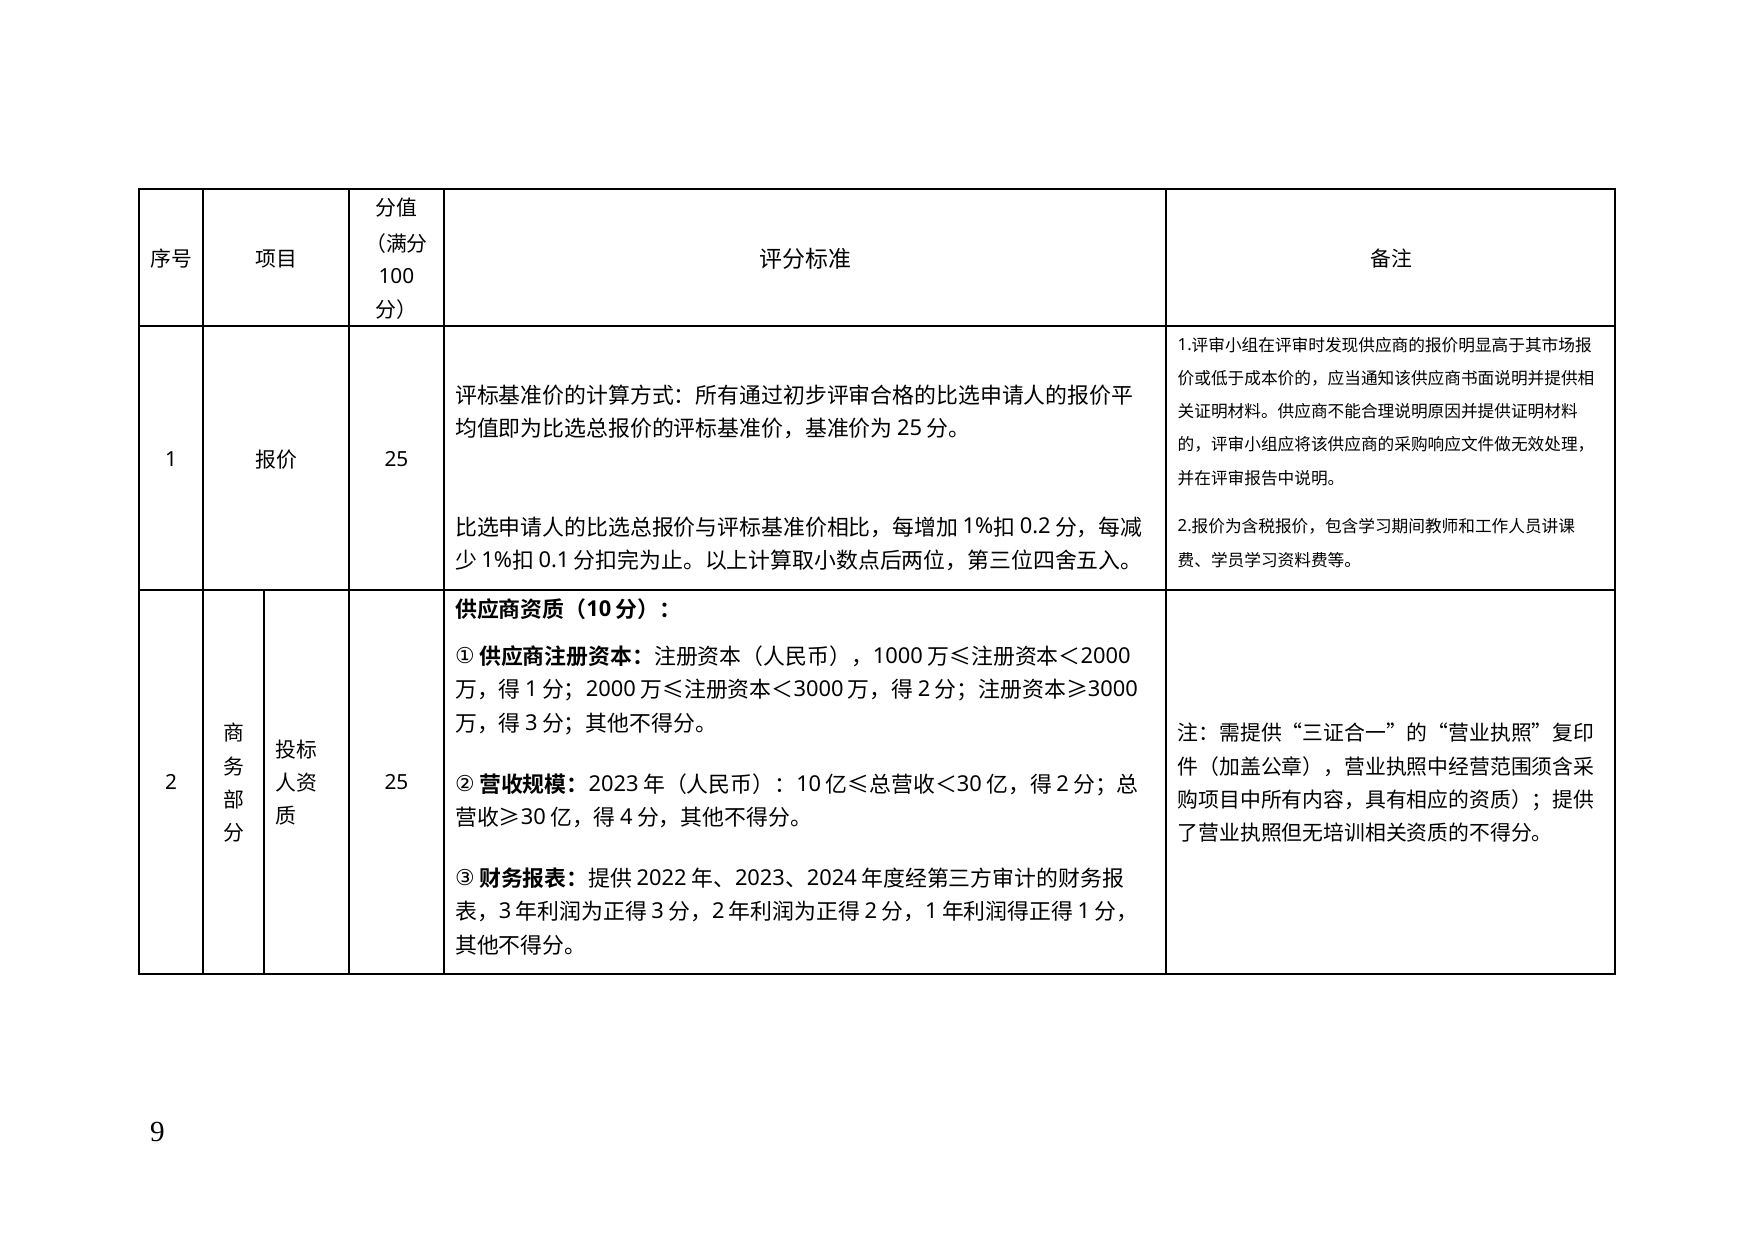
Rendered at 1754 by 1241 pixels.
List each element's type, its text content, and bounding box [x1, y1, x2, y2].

table_cell 1 [140, 327, 202, 589]
table_cell 25 [350, 327, 443, 589]
table_cell 投标人资质 [265, 591, 348, 972]
table_cell 商务部分 [204, 591, 263, 972]
table_cell ②营收规模：2023年（人民币）：10亿≤总营收＜30亿，得2分；总营收≥30亿，得4分，其他不得分。 [445, 751, 1165, 846]
table_cell （满分100分） [350, 224, 443, 325]
table_cell 供应商资质（10分）： [445, 591, 1165, 624]
table_cell 25 [350, 591, 443, 972]
table_cell 2.报价为含税报价，包含学习期间教师和工作人员讲课费、学员学习资料费等。 [1167, 494, 1614, 589]
table_cell 评标基准价的计算方式：所有通过初步评审合格的比选申请人的报价平均值即为比选总报价的评标基准价，基准价为25分。 [445, 327, 1165, 493]
table_cell ①供应商注册资本：注册资本（人民币），1000万≤注册资本＜2000万，得1分；2000万≤注册资本＜3000万，得2分；注册资本≥3000万，得3分；其他不得分。 [445, 624, 1165, 751]
table_cell 2 [140, 591, 202, 972]
table_header 分值 [350, 190, 443, 223]
table_cell 1.评审小组在评审时发现供应商的报价明显高于其市场报价或低于成本价的，应当通知该供应商书面说明并提供相关证明材料。供应商不能合理说明原因并提供证明材料的，评审小组应将该供应商的采购响应文件做无效处理，并在评审报告中说明。 [1167, 327, 1614, 493]
table_header 项目 [204, 190, 348, 325]
table_cell 比选申请人的比选总报价与评标基准价相比，每增加1%扣0.2分，每减少1%扣0.1分扣完为止。以上计算取小数点后两位，第三位四舍五入。 [445, 494, 1165, 589]
table_cell 注：需提供“三证合一”的“营业执照”复印件（加盖公章），营业执照中经营范围须含采购项目中所有内容，具有相应的资质）；提供了营业执照但无培训相关资质的不得分。 [1167, 591, 1614, 972]
table_header 序号 [140, 190, 202, 325]
table_cell ③财务报表：提供2022年、2023、2024年度经第三方审计的财务报表，3年利润为正得3分，2年利润为正得2分，1年利润得正得1分，其他不得分。 [445, 846, 1165, 972]
table_header 评分标准 [445, 190, 1165, 325]
table_cell 报价 [204, 327, 348, 589]
table_header 备注 [1167, 190, 1614, 325]
